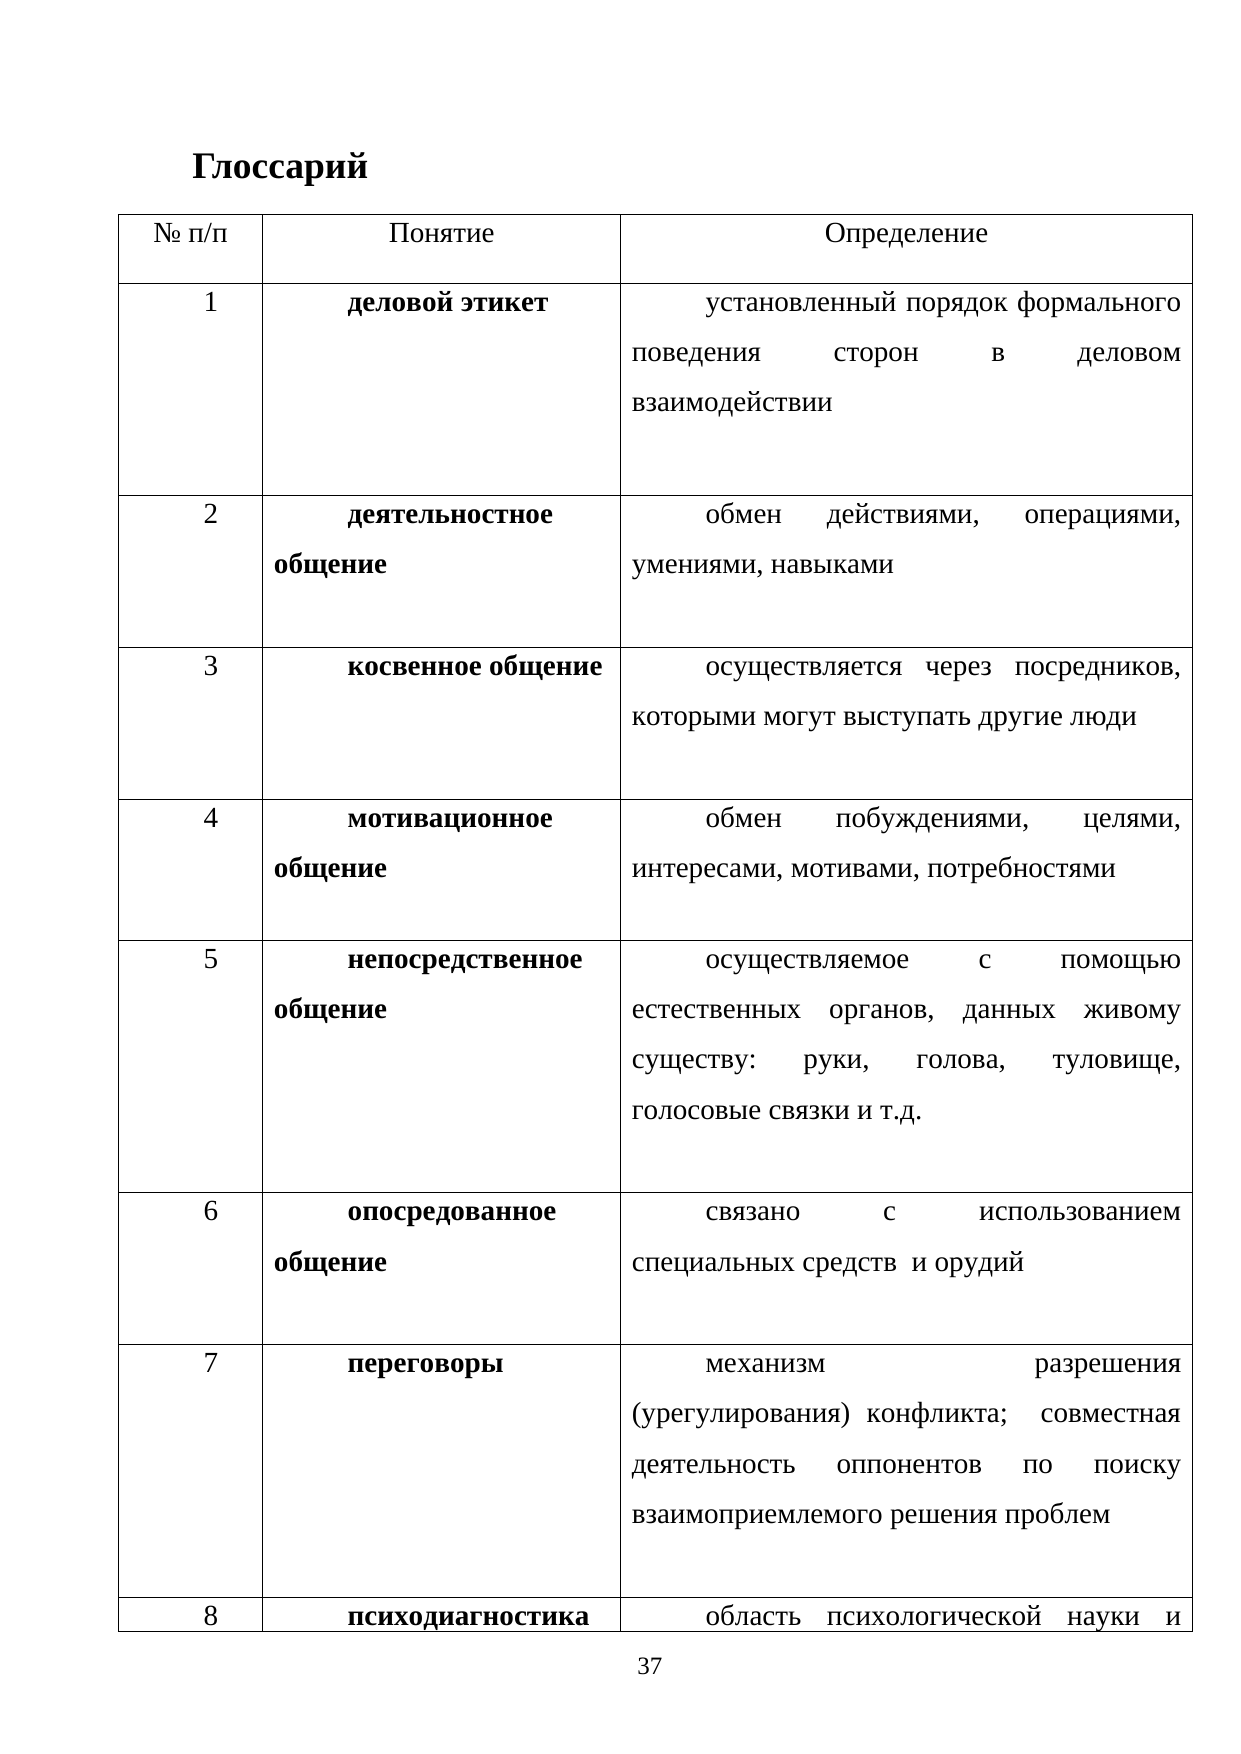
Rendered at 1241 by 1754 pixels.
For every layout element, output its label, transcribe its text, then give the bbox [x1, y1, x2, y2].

table_cell установленный порядок формального поведения сторон в деловом взаимодействии [621, 284, 1192, 495]
table_cell 1 [119, 284, 262, 495]
table_cell обмен действиями, операциями, умениями, навыками [621, 496, 1192, 647]
table_cell мотивационное общение [263, 800, 620, 940]
table_cell деловой этикет [263, 284, 620, 495]
table_cell непосредственное общение [263, 941, 620, 1192]
table_header Понятие [263, 215, 620, 283]
table_cell осуществляется через посредников, которыми могут выступать другие люди [621, 648, 1192, 799]
table_cell 3 [119, 648, 262, 799]
table_cell опосредованное общение [263, 1193, 620, 1344]
table_cell 4 [119, 800, 262, 940]
table_cell осуществляемое с помощью естественных органов, данных живому существу: руки, голова, туловище, голосовые связки и т.д. [621, 941, 1192, 1192]
table_cell 2 [119, 496, 262, 647]
subtitle Глоссарий [118, 143, 1181, 186]
table_header Определение [621, 215, 1192, 283]
table_cell обмен побуждениями, целями, интересами, мотивами, потребностями [621, 800, 1192, 940]
table_cell 7 [119, 1345, 262, 1597]
table_cell деятельностное общение [263, 496, 620, 647]
table_cell 5 [119, 941, 262, 1192]
table_cell переговоры [263, 1345, 620, 1597]
table_cell механизм разрешения (урегулирования) конфликта; совместная деятельность оппонентов по поиску взаимоприемлемого решения проблем [621, 1345, 1192, 1597]
table_header № п/п [119, 215, 262, 283]
table_cell связано с использованием специальных средств и орудий [621, 1193, 1192, 1344]
table_cell психодиагностика [263, 1598, 620, 1631]
table_cell косвенное общение [263, 648, 620, 799]
table_cell 6 [119, 1193, 262, 1344]
table_cell 8 [119, 1598, 262, 1631]
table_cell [621, 1598, 1192, 1631]
